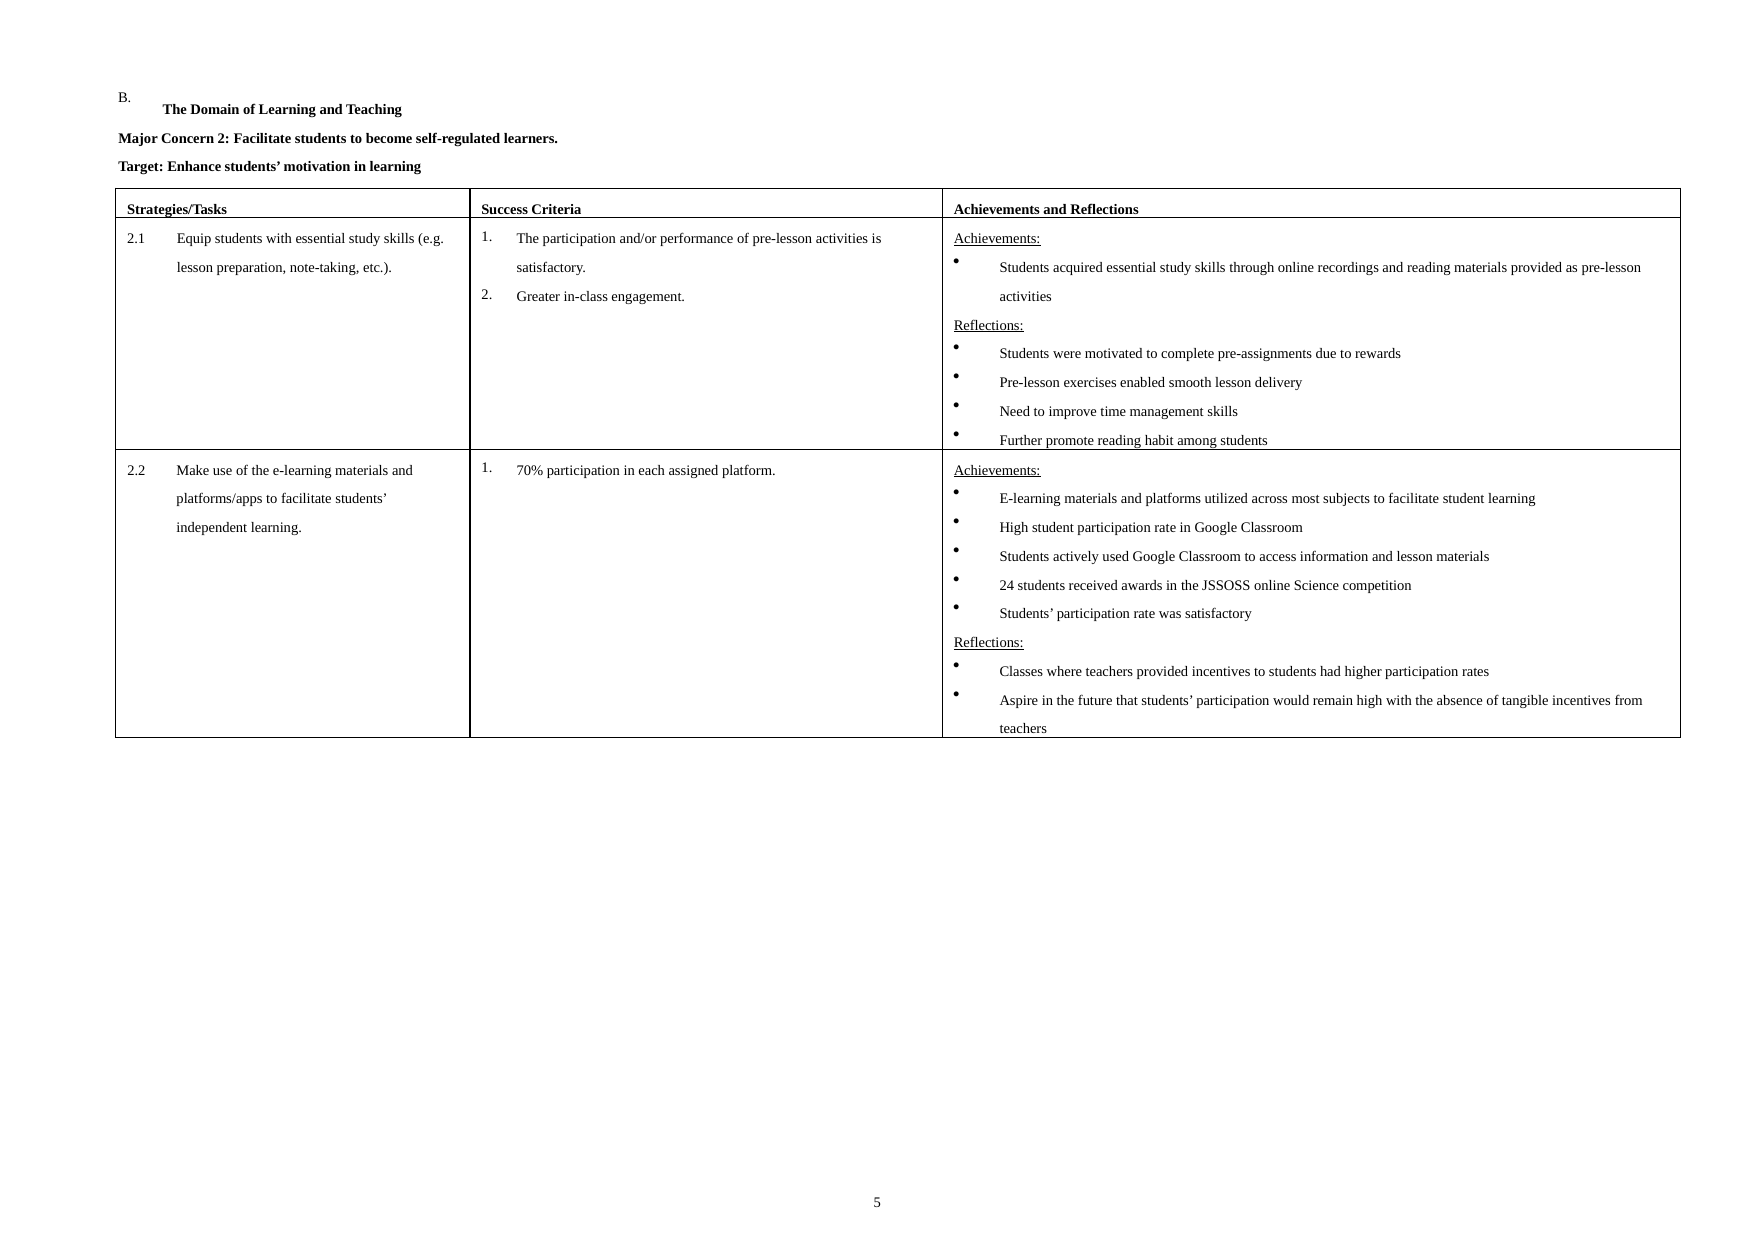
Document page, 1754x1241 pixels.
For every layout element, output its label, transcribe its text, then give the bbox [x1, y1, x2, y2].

table_cell Achievements: E-learning materials and platforms utilized across most subjects to facilitate student learning High student participation rate in Google Classroom Students actively used Google Classroom to access information and lesson materials 24 students received awards in the JSSOSS online Science competition Students’ participation rate was satisfactory Reflections: Classes where teachers provided incentives to students had higher participation rates Aspire in the future that students’ participation would remain high with the absence of tangible incentives from teachers [943, 450, 1680, 737]
list The Domain of Learning and Teaching [118, 89, 1636, 117]
table_header Strategies/Tasks [116, 189, 469, 217]
table_header Achievements and Reflections [943, 189, 1680, 217]
table_cell 2.2 Make use of the e-learning materials and platforms/apps to facilitate students’ independent learning. [116, 450, 469, 737]
text Target: Enhance students’ motivation in learning [118, 146, 1636, 175]
table_cell 70% participation in each assigned platform. [471, 450, 942, 737]
table_cell 2.1 Equip students with essential study skills (e.g. lesson preparation, note-taking, etc.). [116, 218, 469, 448]
table_cell The participation and/or performance of pre-lesson activities is satisfactory. Greater in-class engagement. [471, 218, 942, 448]
table_cell Achievements: Students acquired essential study skills through online recordings and reading materials provided as pre-lesson activities Reflections: Students were motivated to complete pre-assignments due to rewards Pre-lesson exercises enabled smooth lesson delivery Need to improve time management skills Further promote reading habit among students [943, 218, 1680, 448]
text Major Concern 2: Facilitate students to become self-regulated learners. [118, 117, 1636, 146]
table_header Success Criteria [471, 189, 942, 217]
